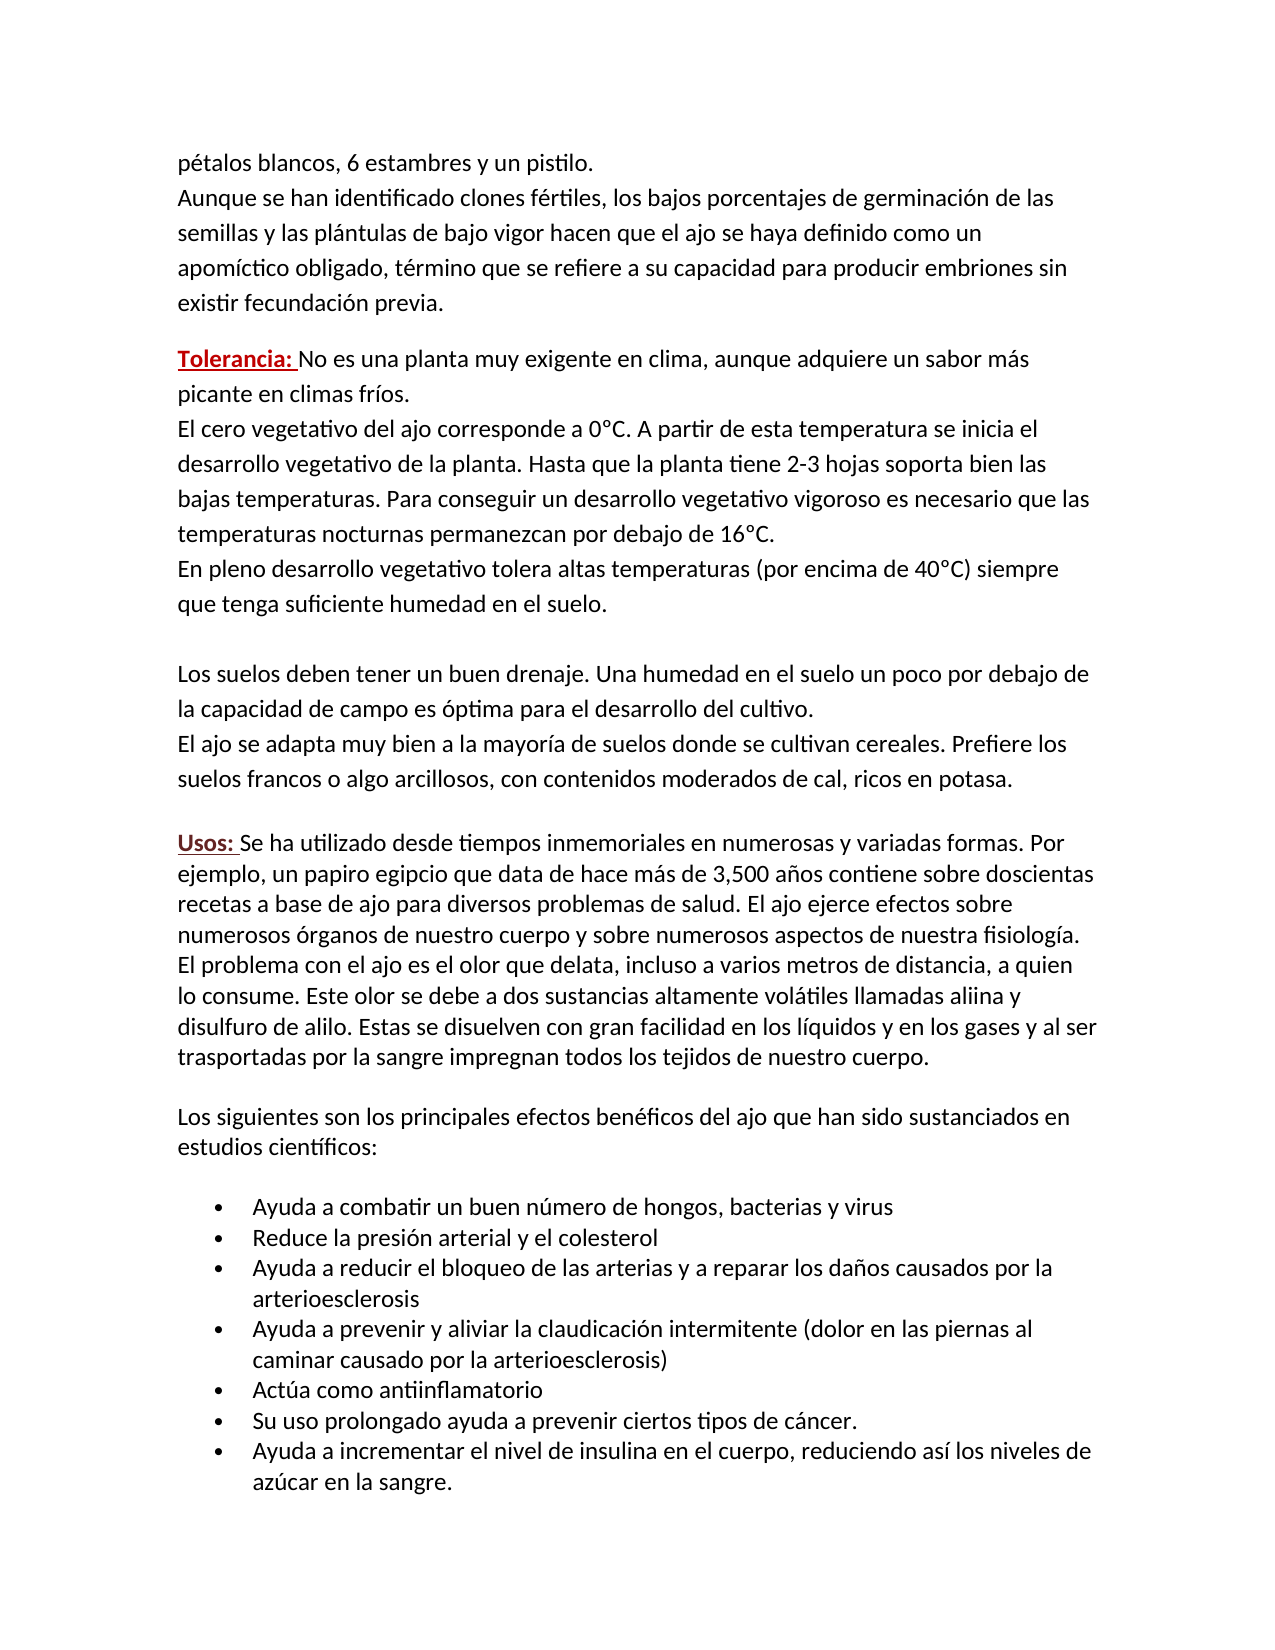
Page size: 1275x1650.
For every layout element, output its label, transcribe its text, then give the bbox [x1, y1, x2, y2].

text Los siguientes son los principales efectos benéficos del ajo que han sido sustanciados en estudios científicos: [177, 1101, 1098, 1162]
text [177, 148, 1098, 318]
list Actúa como antiinflamatorio [215, 1374, 1098, 1405]
list Ayuda a combatir un buen número de hongos, bacterias y virus [215, 1191, 1098, 1222]
list Ayuda a prevenir y aliviar la claudicación intermitente (dolor en las piernas al caminar causado por la arterioesclerosis) [215, 1313, 1098, 1374]
text Tolerancia: No es una planta muy exigente en clima, aunque adquiere un sabor más picante en climas fríos. El cero vegetativo del ajo corresponde a 0ºC. A partir de esta temperatura se inicia el desarrollo vegetativo de la planta. Hasta que la planta tiene 2-3 hojas soporta bien las bajas temperaturas. Para conseguir un desarrollo vegetativo vigoroso es necesario que las temperaturas nocturnas permanezcan por debajo de 16ºC. En pleno desarrollo vegetativo tolera altas temperaturas (por encima de 40ºC) siempre que tenga suficiente humedad en el suelo. Los suelos deben tener un buen drenaje. Una humedad en el suelo un poco por debajo de la capacidad de campo es óptima para el desarrollo del cultivo. El ajo se adapta muy bien a la mayoría de suelos donde se cultivan cereales. Prefiere los suelos francos o algo arcillosos, con contenidos moderados de cal, ricos en potasa. [177, 343, 1098, 794]
list Ayuda a reducir el bloqueo de las arterias y a reparar los daños causados por la arterioesclerosis [215, 1252, 1098, 1313]
list Reduce la presión arterial y el colesterol [215, 1222, 1098, 1252]
list Ayuda a incrementar el nivel de insulina en el cuerpo, reduciendo así los niveles de azúcar en la sangre. [215, 1435, 1098, 1496]
list Su uso prolongado ayuda a prevenir ciertos tipos de cáncer. [215, 1405, 1098, 1435]
text Usos: Se ha utilizado desde tiempos inmemoriales en numerosas y variadas formas. Por ejemplo, un papiro egipcio que data de hace más de 3,500 años contiene sobre doscientas recetas a base de ajo para diversos problemas de salud. El ajo ejerce efectos sobre numerosos órganos de nuestro cuerpo y sobre numerosos aspectos de nuestra fisiología. El problema con el ajo es el olor que delata, incluso a varios metros de distancia, a quien lo consume. Este olor se debe a dos sustancias altamente volátiles llamadas aliina y disulfuro de alilo. Estas se disuelven con gran facilidad en los líquidos y en los gases y al ser trasportadas por la sangre impregnan todos los tejidos de nuestro cuerpo. [177, 828, 1098, 1072]
